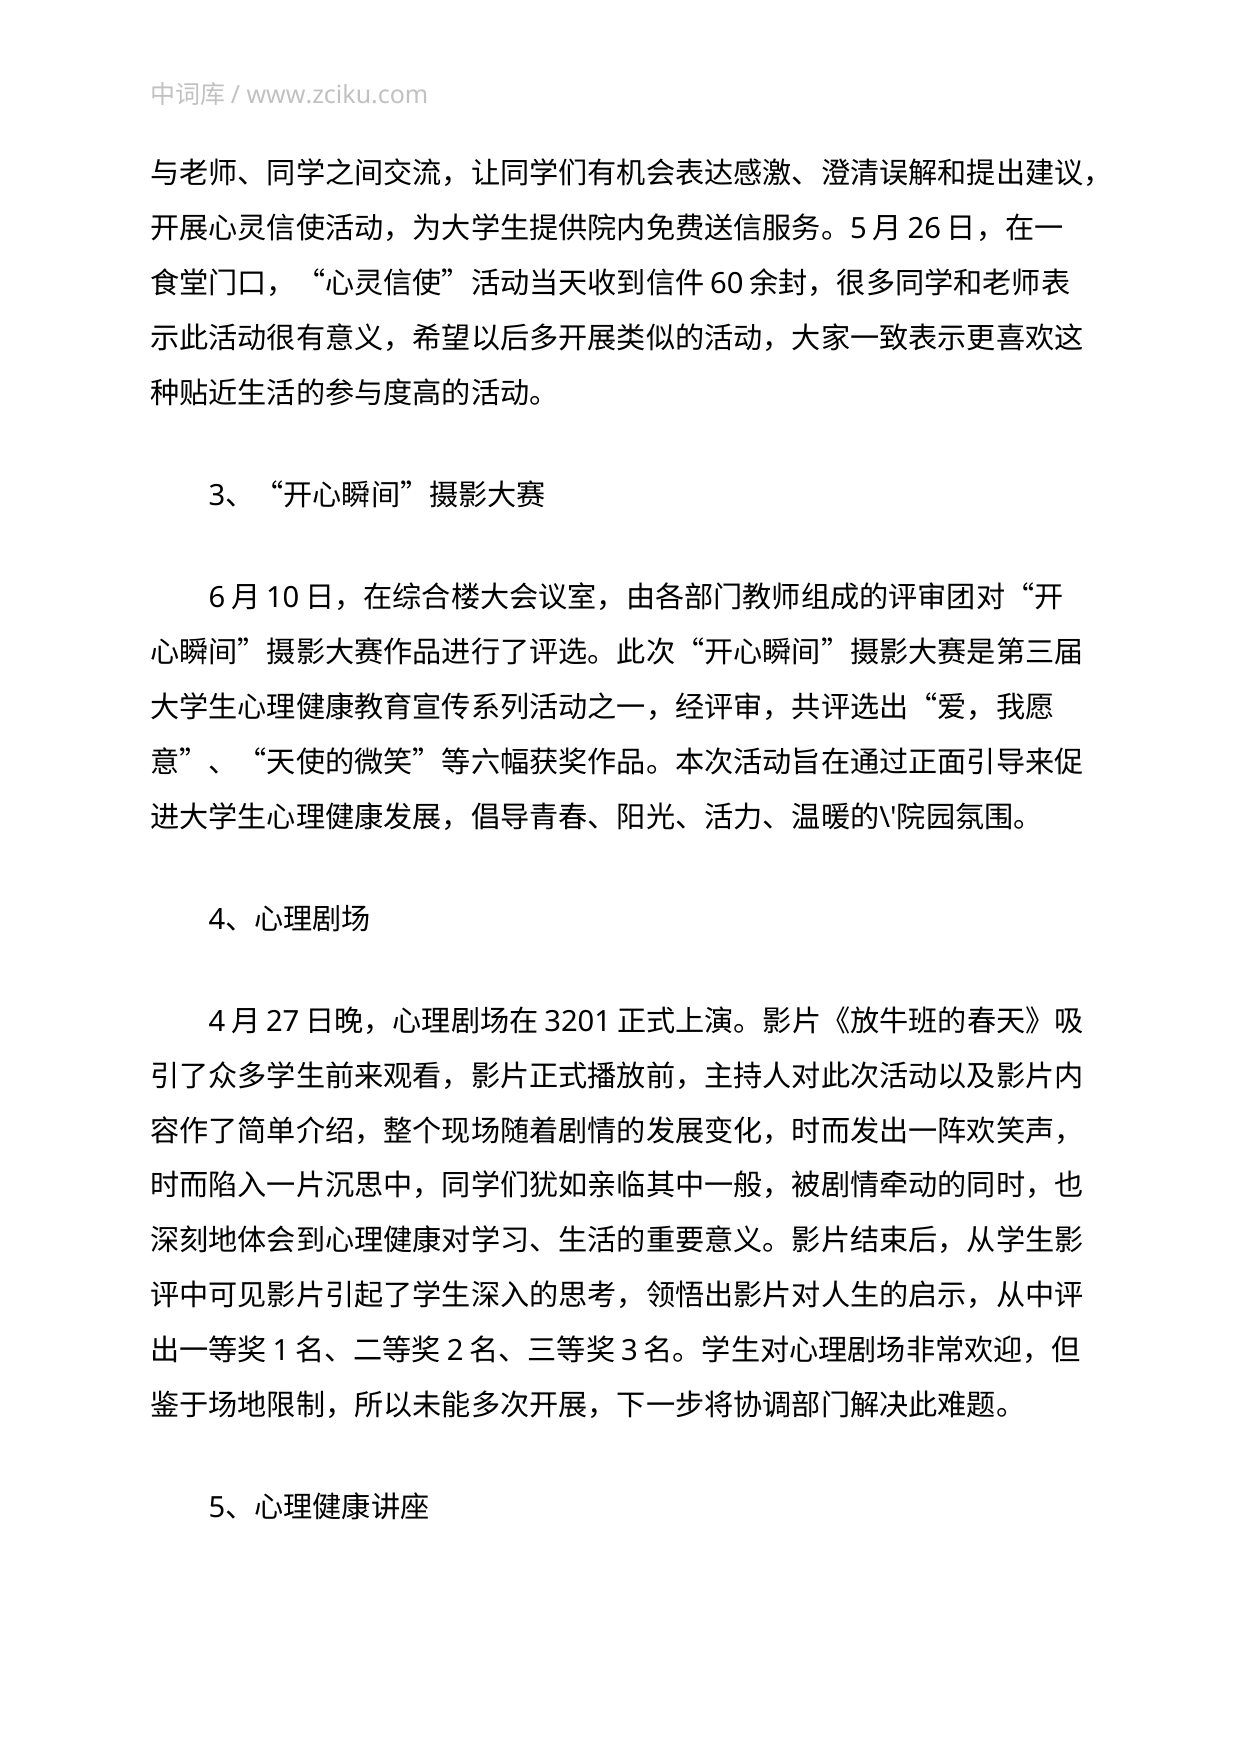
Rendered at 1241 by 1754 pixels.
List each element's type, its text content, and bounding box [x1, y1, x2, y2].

text 6月10日，在综合楼大会议室，由各部门教师组成的评审团对“开心瞬间”摄影大赛作品进行了评选。此次“开心瞬间”摄影大赛是第三届大学生心理健康教育宣传系列活动之一，经评审，共评选出“爱，我愿意”、“天使的微笑”等六幅获奖作品。本次活动旨在通过正面引导来促进大学生心理健康发展，倡导青春、阳光、活力、温暖的\'院园氛围。 [150, 573, 1090, 836]
text 4、心理剧场 [150, 895, 1090, 938]
text 4月27日晚，心理剧场在3201正式上演。影片《放牛班的春天》吸引了众多学生前来观看，影片正式播放前，主持人对此次活动以及影片内容作了简单介绍，整个现场随着剧情的发展变化，时而发出一阵欢笑声，时而陷入一片沉思中，同学们犹如亲临其中一般，被剧情牵动的同时，也深刻地体会到心理健康对学习、生活的重要意义。影片结束后，从学生影评中可见影片引起了学生深入的思考，领悟出影片对人生的启示，从中评出一等奖1名、二等奖2名、三等奖3名。学生对心理剧场非常欢迎，但鉴于场地限制，所以未能多次开展，下一步将协调部门解决此难题。 [150, 997, 1090, 1424]
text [150, 150, 1090, 412]
text 3、“开心瞬间”摄影大赛 [150, 472, 1090, 514]
text 5、心理健康讲座 [150, 1483, 1090, 1526]
